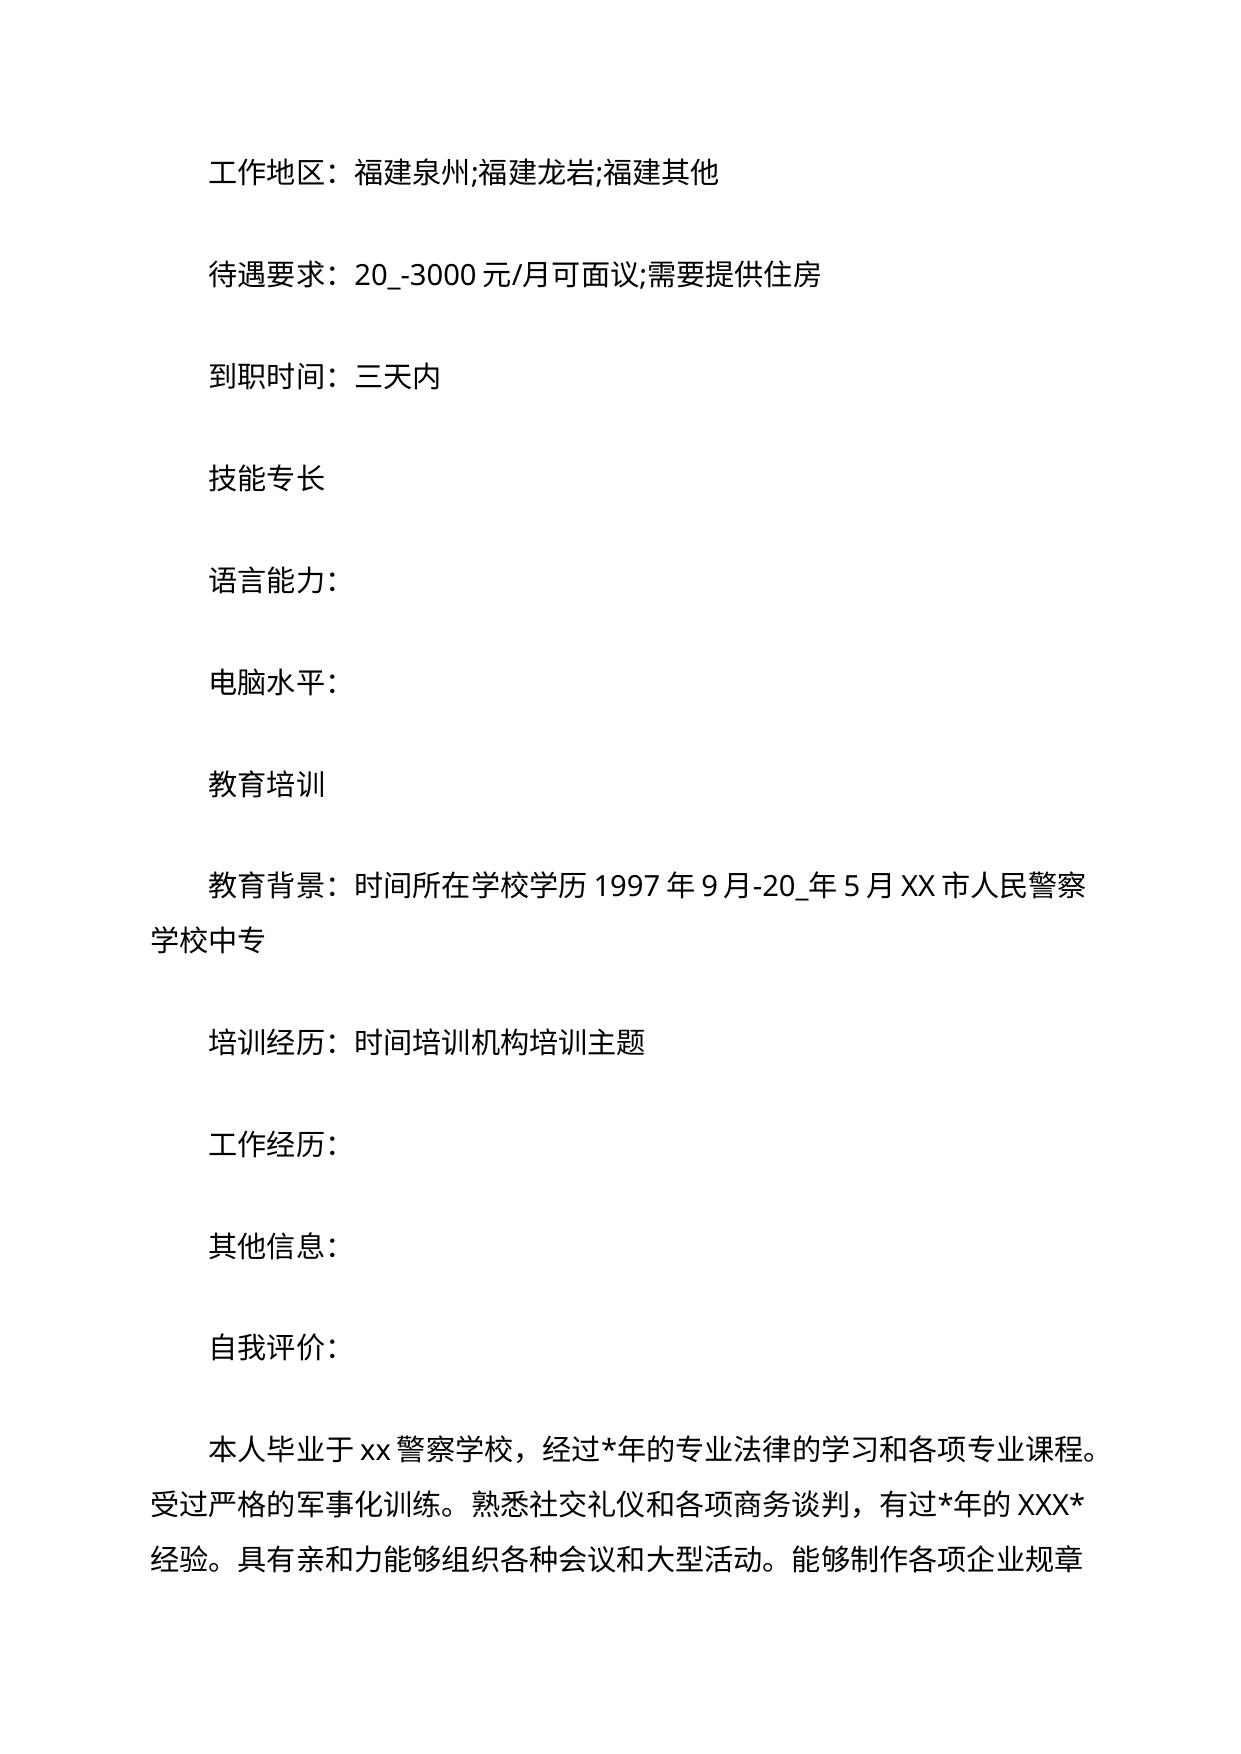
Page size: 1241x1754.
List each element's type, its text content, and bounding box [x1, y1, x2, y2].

text 技能专长 [150, 456, 1090, 498]
text 其他信息： [150, 1223, 1090, 1265]
text 教育培训 [150, 761, 1090, 803]
text 语言能力： [150, 557, 1090, 600]
text 工作地区：福建泉州;福建龙岩;福建其他 [150, 150, 1090, 192]
text 自我评价： [150, 1325, 1090, 1367]
text 电脑水平： [150, 659, 1090, 702]
text 工作经历： [150, 1121, 1090, 1164]
text 教育背景：时间所在学校学历1997年9月-20_年5月XX市人民警察学校中专 [150, 863, 1090, 960]
text 待遇要求：20_-3000元/月可面议;需要提供住房 [150, 252, 1090, 294]
text 到职时间：三天内 [150, 354, 1090, 396]
text 培训经历：时间培训机构培训主题 [150, 1019, 1090, 1062]
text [150, 1427, 1090, 1579]
